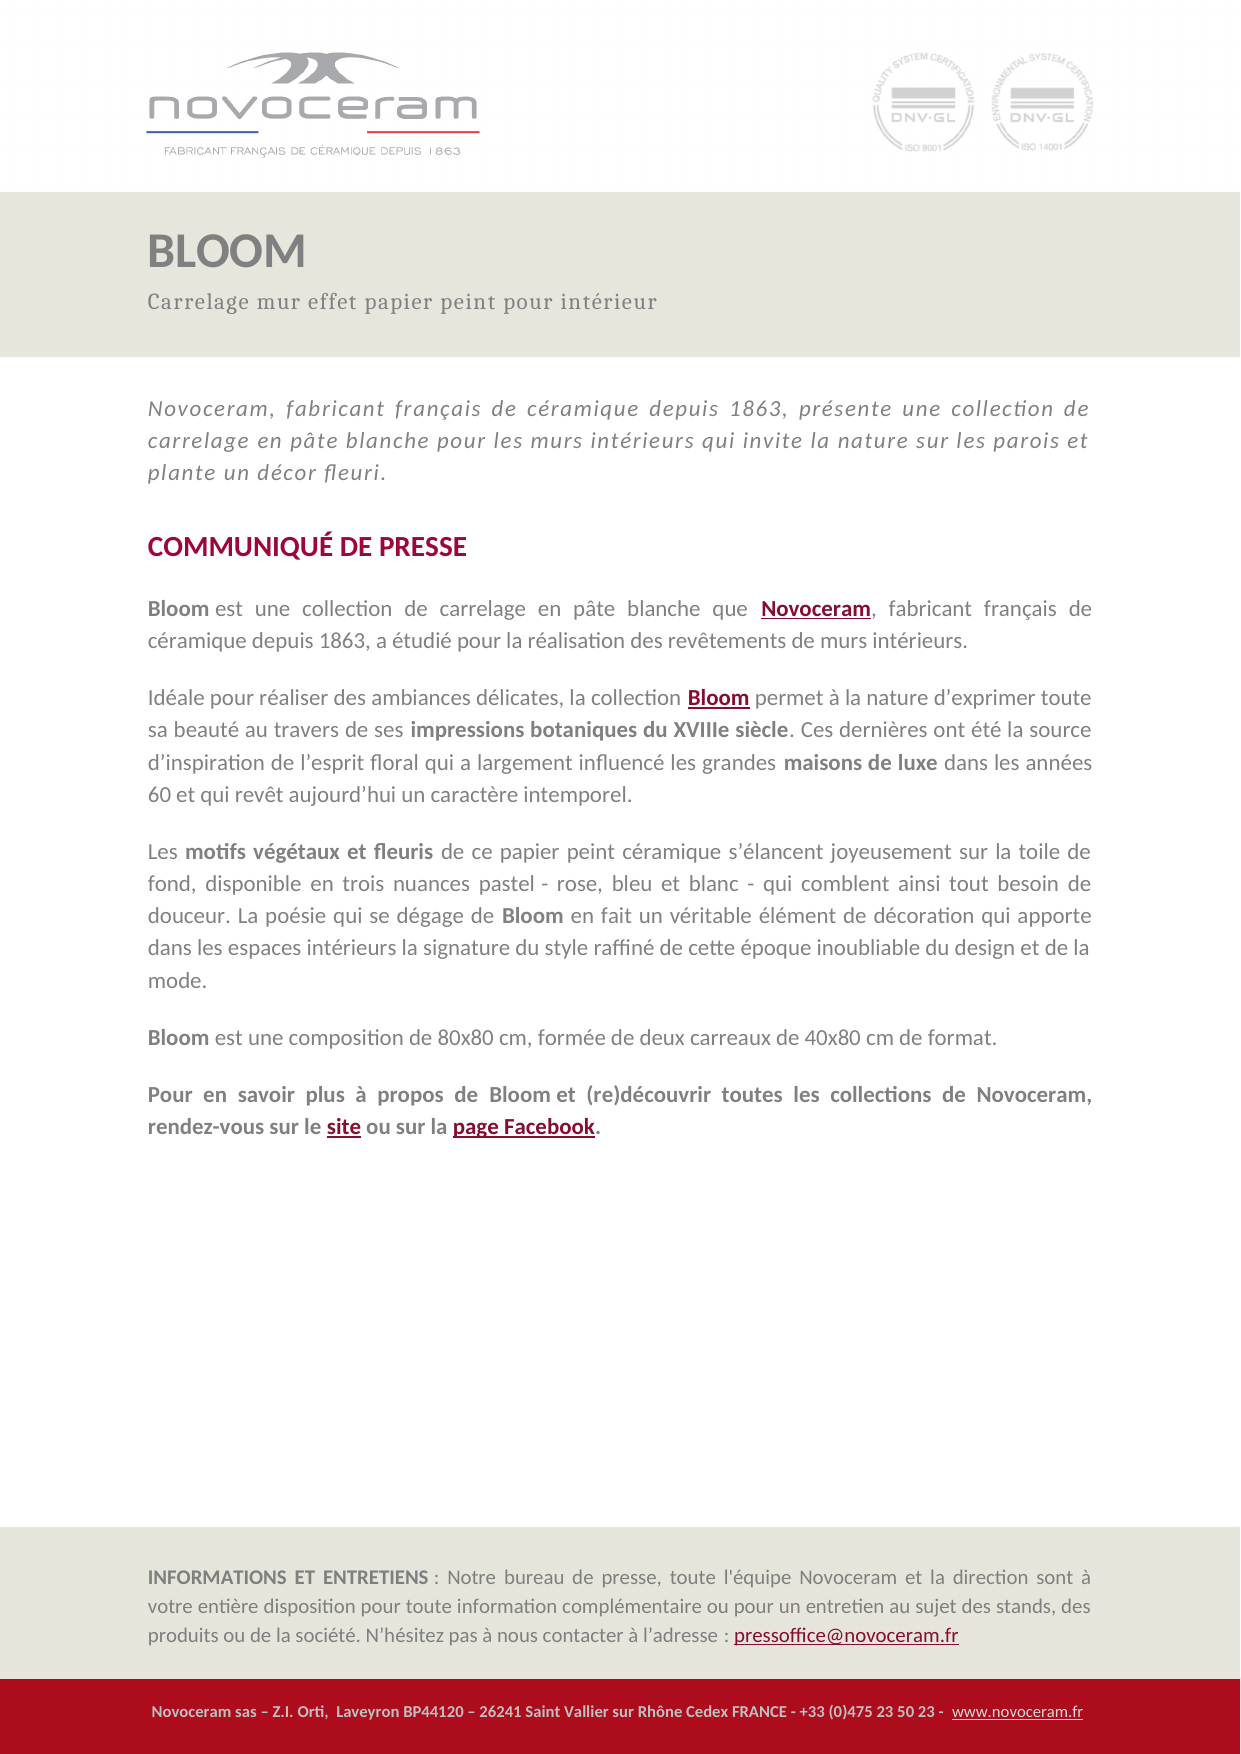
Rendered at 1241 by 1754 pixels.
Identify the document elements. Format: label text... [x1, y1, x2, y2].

subtitle COMMUNIQUÉ DE PRESSE [148, 528, 1092, 563]
text Idéale pour réaliser des ambiances délicates, la collection Bloom permet à la nature d’exprimer toute sa beauté au travers de ses impressions botaniques du XVIIIe siècle. Ces dernières ont été la source d’inspiration de l’esprit floral qui a largement influencé les grandes maisons de luxe dans les années 60 et qui revêt aujourd’hui un caractère intemporel. [148, 683, 1092, 808]
text Bloom est une composition de 80x80 cm, formée de deux carreaux de 40x80 cm de format. [148, 1023, 1092, 1051]
text Pour en savoir plus à propos de Bloom et (re)découvrir toutes les collections de Novoceram, rendez-vous sur le site ou sur la page Facebook. [148, 1080, 1092, 1140]
text Novoceram, fabricant français de céramique depuis 1863, présente une collection de carrelage en pâte blanche pour les murs intérieurs qui invite la nature sur les parois et plante un décor fleuri. [148, 394, 1092, 486]
subtitle Carrelage mur effet papier peint pour intérieur [148, 289, 1092, 315]
title BLOOM [148, 218, 1092, 279]
text Les motifs végétaux et fleuris de ce papier peint céramique s’élancent joyeusement sur la toile de fond, disponible en trois nuances pastel - rose, bleu et blanc - qui comblent ainsi tout besoin de douceur. La poésie qui se dégage de Bloom en fait un véritable élément de décoration qui apporte dans les espaces intérieurs la signature du style raffiné de cette époque inoubliable du design et de la mode. [148, 837, 1092, 994]
picture [0, 192, 1241, 357]
picture [0, 1527, 1241, 1679]
picture [0, 0, 1241, 191]
text Bloom est une collection de carrelage en pâte blanche que Novoceram, fabricant français de céramique depuis 1863, a étudié pour la réalisation des revêtements de murs intérieurs. [148, 594, 1092, 654]
